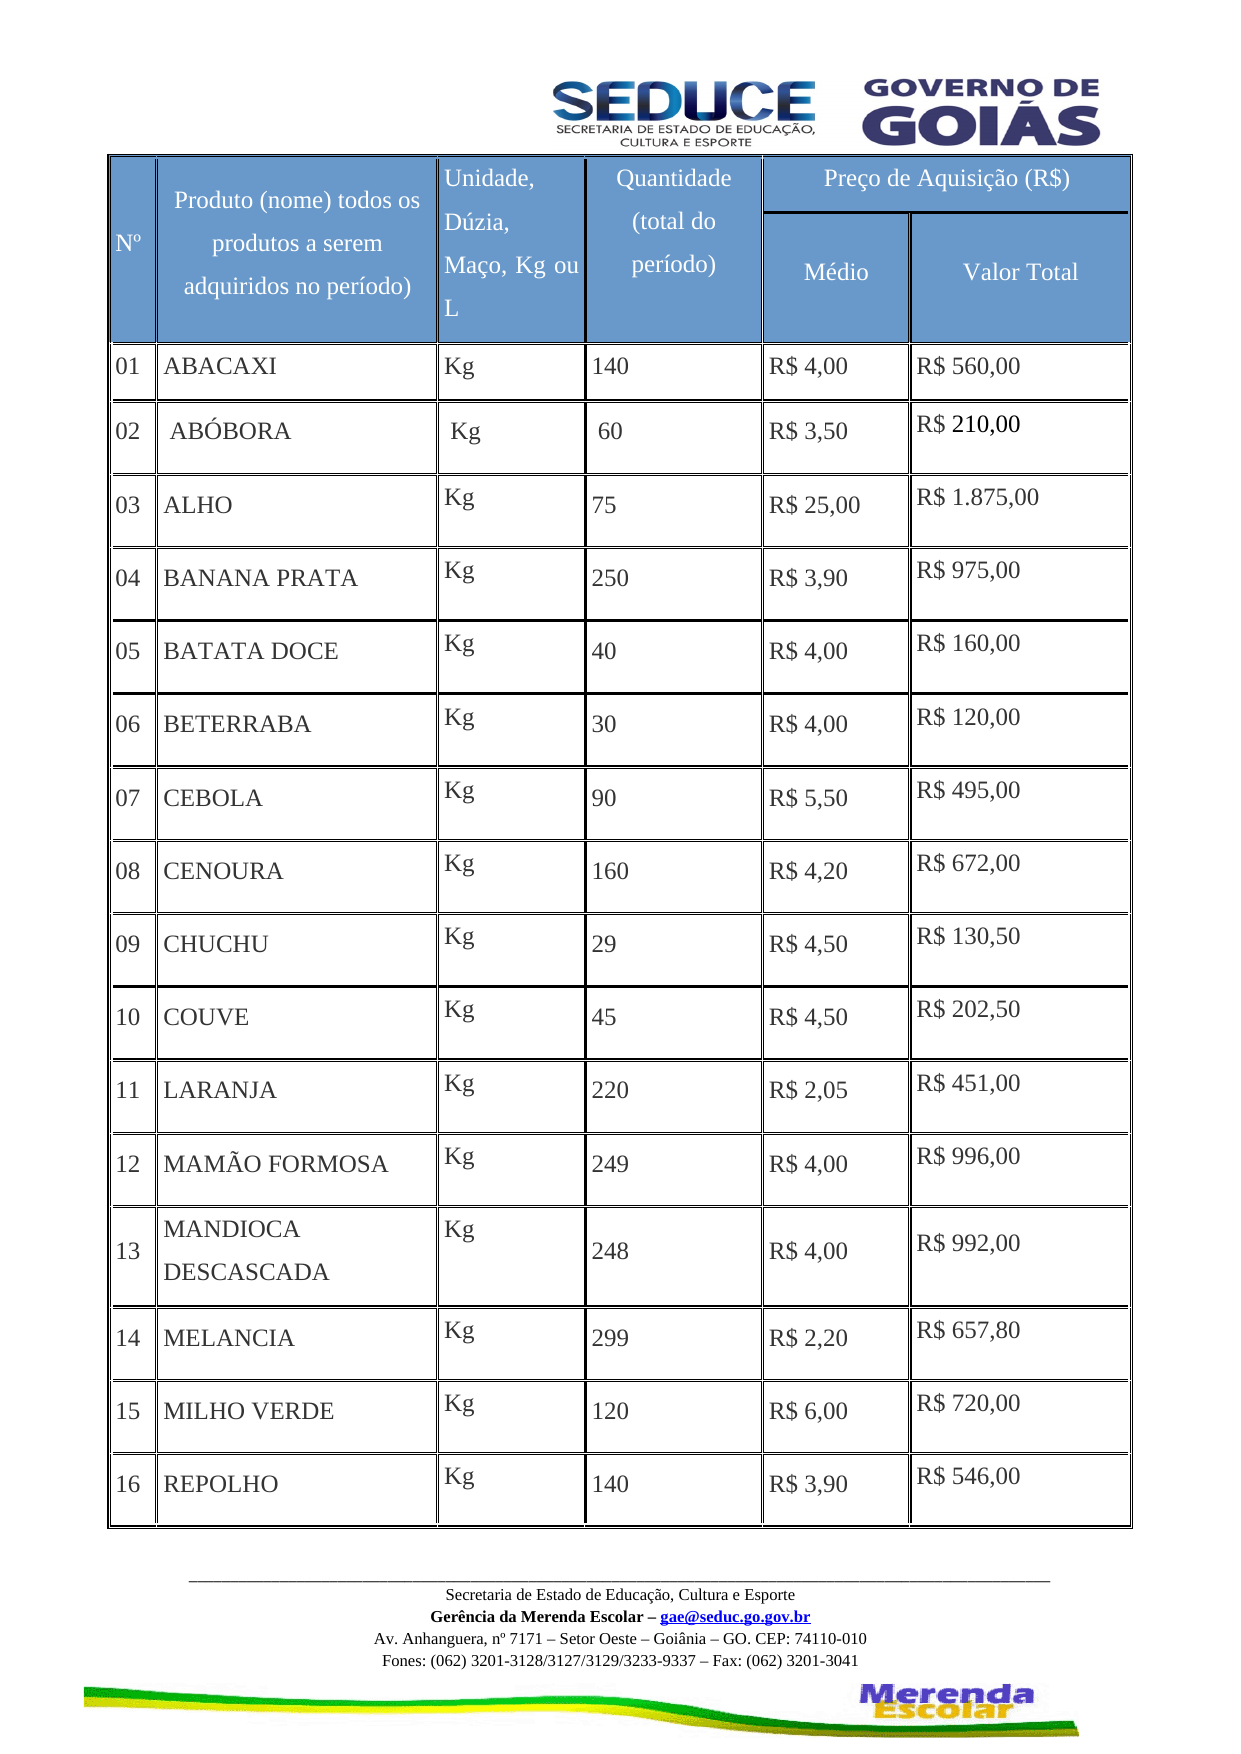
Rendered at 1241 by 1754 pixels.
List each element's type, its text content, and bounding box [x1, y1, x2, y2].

table_cell BANANA PRATA [158, 549, 436, 619]
table_cell R$ 5,50 [764, 769, 908, 838]
table_cell R$ 4,00 [764, 345, 908, 399]
table_cell Kg [439, 695, 584, 765]
table_cell 04 [109, 546, 157, 619]
table_cell Kg [439, 988, 584, 1058]
table_header Produto (nome) todos os produtos a serem adquiridos no período) [157, 157, 438, 342]
table_cell 140 [585, 1455, 762, 1525]
table_cell 02 [111, 399, 155, 472]
table_cell 248 [587, 1208, 761, 1305]
table_cell R$ 4,00 [764, 1208, 908, 1305]
table_cell 220 [587, 1062, 761, 1131]
table_cell REPOLHO [157, 1455, 438, 1525]
table_header Preço de Aquisição (R$) [763, 157, 1130, 211]
table_cell Médio [764, 214, 908, 342]
table_header Quantidade (total do período) [585, 157, 762, 342]
table_cell ABÓBORA [158, 403, 436, 472]
table_cell CENOURA [158, 842, 436, 912]
table_cell R$ 4,50 [764, 988, 908, 1058]
table_cell 160 [587, 842, 761, 912]
table_cell R$ 3,50 [764, 403, 908, 472]
table_cell Kg [439, 1309, 584, 1379]
table_cell 15 [109, 1379, 157, 1452]
table_cell 40 [587, 622, 761, 692]
table_cell R$ 130,50 [910, 912, 1131, 985]
table_cell MILHO VERDE [158, 1382, 436, 1452]
table_cell R$ 560,00 [910, 342, 1131, 399]
table_cell R$ 4,00 [764, 695, 908, 765]
table_cell 45 [587, 988, 761, 1058]
table_cell R$ 4,00 [764, 1135, 908, 1205]
table_header Nº [111, 157, 157, 342]
table_cell Kg [438, 1455, 585, 1525]
table_cell 13 [109, 1205, 157, 1305]
table_cell 16 [109, 1452, 157, 1525]
table_cell Kg [439, 1135, 584, 1205]
table_cell 06 [111, 692, 155, 765]
table_cell Kg [439, 403, 584, 472]
table_cell 14 [111, 1305, 155, 1379]
table_cell 08 [111, 839, 155, 912]
table_cell BETERRABA [158, 695, 436, 765]
picture [552, 73, 1108, 154]
table_cell COUVE [158, 988, 436, 1058]
table_cell Kg [439, 1208, 584, 1305]
table_cell 90 [587, 769, 761, 838]
table_cell Kg [439, 549, 584, 619]
table_cell Kg [439, 915, 584, 985]
table_cell R$ 495,00 [912, 765, 1130, 838]
table_cell Kg [439, 1062, 584, 1131]
table_cell Kg [439, 842, 584, 912]
table_cell 30 [587, 695, 761, 765]
table_cell R$ 210,00 [912, 399, 1130, 472]
table_cell Kg [439, 476, 584, 546]
table_cell R$ 996,00 [912, 1131, 1130, 1205]
table_cell 29 [587, 915, 761, 985]
table_cell R$ 451,00 [912, 1058, 1130, 1131]
table_cell 249 [587, 1135, 761, 1205]
table_cell LARANJA [158, 1062, 436, 1131]
table_cell R$ 992,00 [910, 1205, 1131, 1305]
table_cell R$ 720,00 [910, 1379, 1131, 1452]
table_cell R$ 1.875,00 [912, 473, 1130, 546]
table_cell 01 [109, 342, 157, 399]
table_cell ALHO [158, 476, 436, 546]
table_cell R$ 672,00 [912, 839, 1130, 912]
table_cell Kg [439, 622, 584, 692]
table_cell 250 [587, 549, 761, 619]
table_cell 10 [111, 985, 155, 1058]
table_header Unidade, Dúzia, Maço, Kg ou L [438, 155, 585, 342]
table_cell R$ 25,00 [764, 476, 908, 546]
table_cell 11 [111, 1058, 155, 1131]
table_cell Kg [439, 769, 584, 838]
table_cell CEBOLA [158, 769, 436, 838]
table_cell MAMÃO FORMOSA [158, 1135, 436, 1205]
table_cell 03 [111, 473, 155, 546]
table_cell BATATA DOCE [158, 622, 436, 692]
table_cell Kg [439, 345, 584, 399]
table_cell R$ 3,90 [763, 1452, 910, 1525]
table_cell 60 [587, 403, 761, 472]
table_cell R$ 546,00 [910, 1452, 1131, 1525]
table_cell MANDIOCA DESCASCADA [158, 1208, 436, 1305]
table_cell R$ 4,50 [764, 915, 908, 985]
table_cell 12 [111, 1131, 155, 1205]
table_cell R$ 2,20 [764, 1309, 908, 1379]
table_cell 120 [587, 1382, 761, 1452]
table_cell R$ 160,00 [912, 619, 1130, 692]
table_cell R$ 975,00 [910, 546, 1131, 619]
table_cell R$ 6,00 [764, 1382, 908, 1452]
table_cell Valor Total [912, 211, 1130, 342]
table_cell 75 [587, 476, 761, 546]
table_cell 140 [587, 345, 761, 399]
table_cell R$ 202,50 [912, 985, 1130, 1058]
table_cell R$ 657,80 [912, 1305, 1130, 1379]
table_cell MELANCIA [158, 1309, 436, 1379]
table_cell CHUCHU [158, 915, 436, 985]
table_cell R$ 2,05 [764, 1062, 908, 1131]
table_cell 09 [109, 912, 157, 985]
table_cell 299 [587, 1309, 761, 1379]
table_cell R$ 4,00 [764, 622, 908, 692]
table_cell R$ 120,00 [912, 692, 1130, 765]
table_cell ABACAXI [158, 345, 436, 399]
table_cell 05 [111, 619, 155, 692]
table_cell Kg [439, 1382, 584, 1452]
table_cell 07 [111, 765, 155, 838]
table_cell R$ 3,90 [764, 549, 908, 619]
table_cell R$ 4,20 [764, 842, 908, 912]
